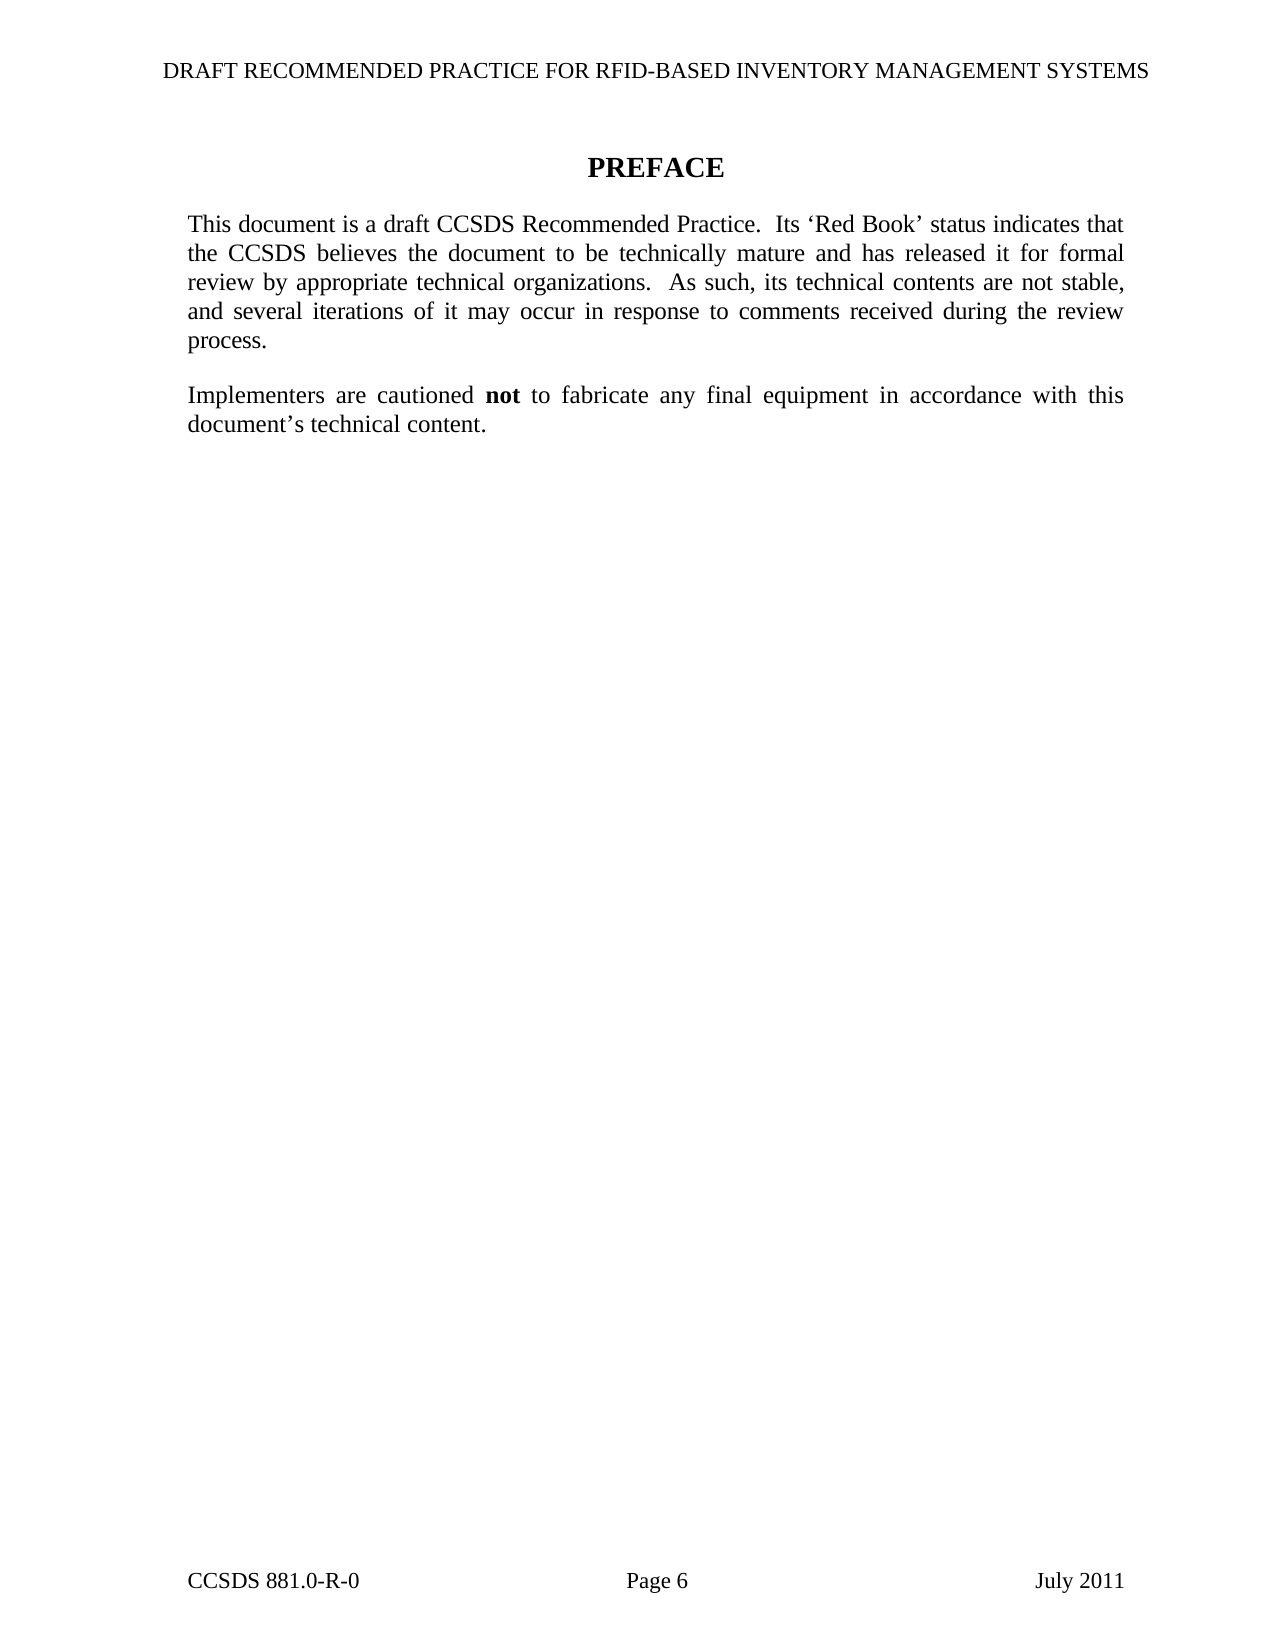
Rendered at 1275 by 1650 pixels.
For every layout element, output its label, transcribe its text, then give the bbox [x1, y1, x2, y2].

subtitle PREFACE [187, 150, 1125, 183]
text Implementers are cautioned not to fabricate any final equipment in accordance with this document’s technical content. [187, 379, 1125, 438]
text This document is a draft CCSDS Recommended Practice. Its ‘Red Book’ status indicates that the CCSDS believes the document to be technically mature and has released it for formal review by appropriate technical organizations. As such, its technical contents are not stable, and several iterations of it may occur in response to comments received during the review process. [187, 208, 1125, 354]
